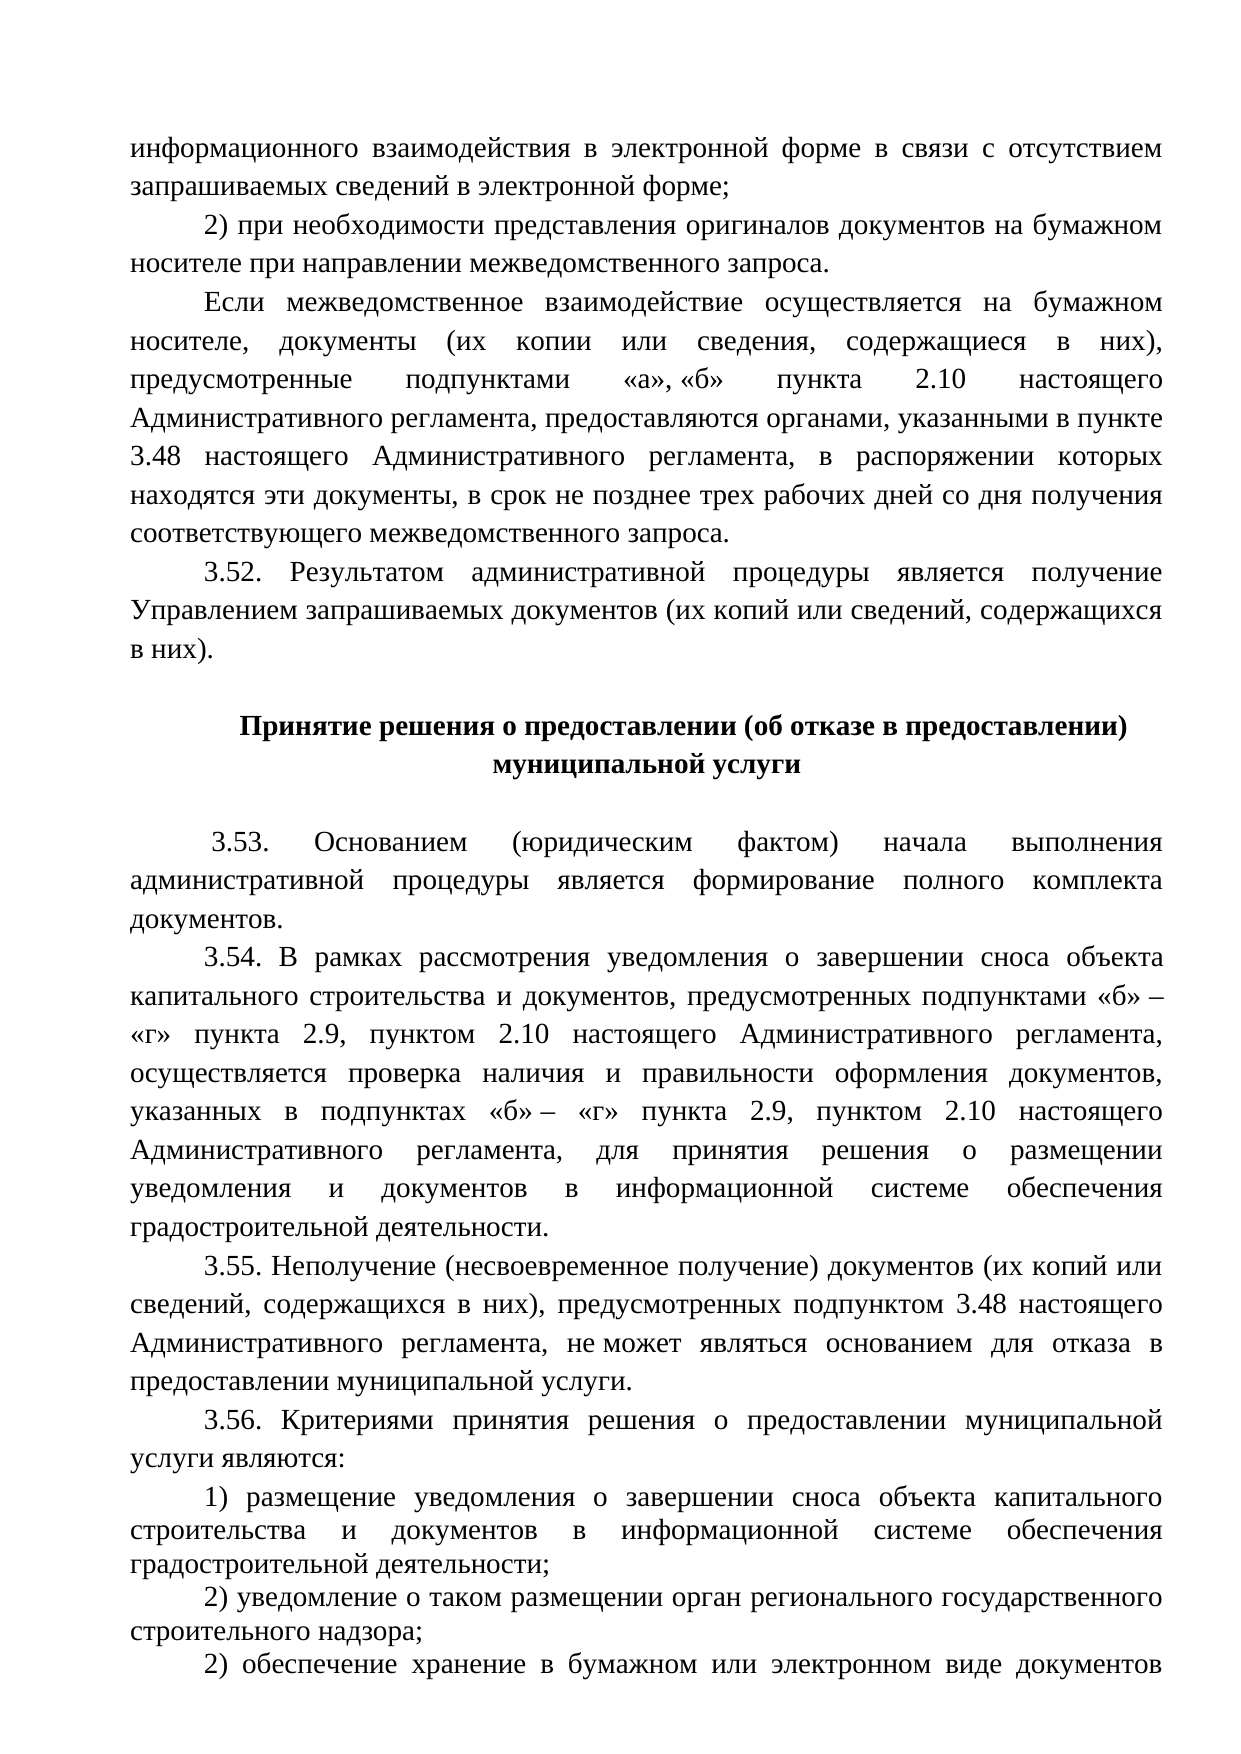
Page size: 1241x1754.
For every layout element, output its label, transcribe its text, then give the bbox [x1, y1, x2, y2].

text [130, 130, 1163, 202]
text 3.53. Основанием (юридическим фактом) начала выполнения административной процедуры является формирование полного комплекта документов. [130, 824, 1163, 934]
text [130, 1647, 1163, 1680]
text 2) при необходимости представления оригиналов документов на бумажном носителе при направлении межведомственного запроса. [130, 207, 1163, 279]
text 2) уведомление о таком размещении орган регионального государственного строительного надзора; [130, 1579, 1163, 1647]
text Если межведомственное взаимодействие осуществляется на бумажном носителе, документы (их копии или сведения, содержащиеся в них), предусмотренные подпунктами «а», «б» пункта 2.10 настоящего Административного регламента, предоставляются органами, указанными в пункте 3.48 настоящего Административного регламента, в распоряжении которых находятся эти документы, в срок не позднее трех рабочих дней со дня получения соответствующего межведомственного запроса. [130, 284, 1163, 549]
text Принятие решения о предоставлении (об отказе в предоставлении) муниципальной услуги [130, 708, 1163, 780]
text 3.56. Критериями принятия решения о предоставлении муниципальной услуги являются: [130, 1402, 1163, 1474]
text 1) размещение уведомления о завершении сноса объекта капитального строительства и документов в информационной системе обеспечения градостроительной деятельности; [130, 1479, 1163, 1579]
text 3.54. В рамках рассмотрения уведомления о завершении сноса объекта капитального строительства и документов, предусмотренных подпунктами «б» – «г» пункта 2.9, пунктом 2.10 настоящего Административного регламента, осуществляется проверка наличия и правильности оформления документов, указанных в подпунктах «б» – «г» пункта 2.9, пунктом 2.10 настоящего Административного регламента, для принятия решения о размещении уведомления и документов в информационной системе обеспечения градостроительной деятельности. [130, 939, 1163, 1243]
text 3.52. Результатом административной процедуры является получение Управлением запрашиваемых документов (их копий или сведений, содержащихся в них). [130, 554, 1163, 664]
text 3.55. Неполучение (несвоевременное получение) документов (их копий или сведений, содержащихся в них), предусмотренных подпунктом 3.48 настоящего Административного регламента, не может являться основанием для отказа в предоставлении муниципальной услуги. [130, 1248, 1163, 1397]
